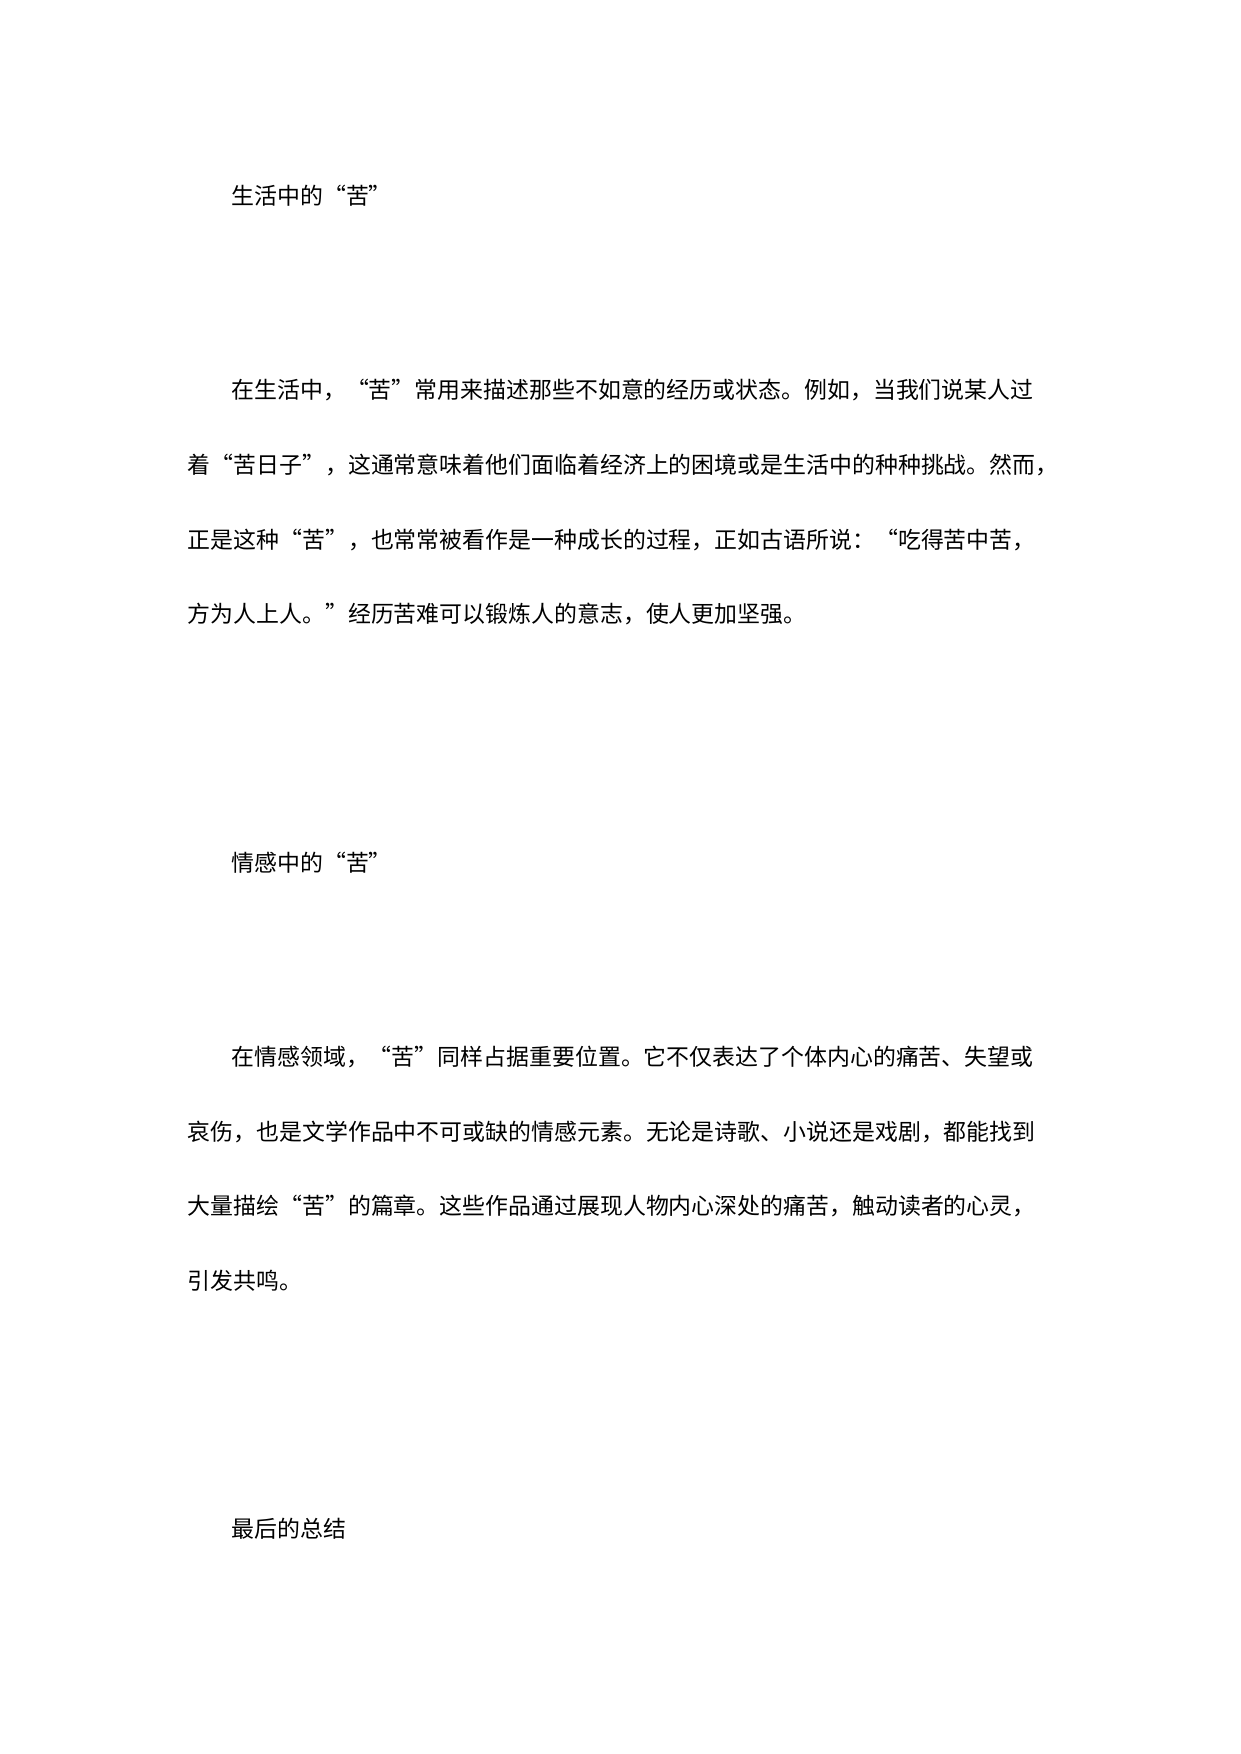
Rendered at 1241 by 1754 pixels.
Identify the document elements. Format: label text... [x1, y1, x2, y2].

text 情感中的“苦” [187, 828, 1053, 893]
text 生活中的“苦” [187, 162, 1053, 227]
text 在情感领域，“苦”同样占据重要位置。它不仅表达了个体内心的痛苦、失望或哀伤，也是文学作品中不可或缺的情感元素。无论是诗歌、小说还是戏剧，都能找到大量描绘“苦”的篇章。这些作品通过展现人物内心深处的痛苦，触动读者的心灵，引发共鸣。 [187, 1023, 1053, 1312]
text 在生活中，“苦”常用来描述那些不如意的经历或状态。例如，当我们说某人过着“苦日子”，这通常意味着他们面临着经济上的困境或是生活中的种种挑战。然而，正是这种“苦”，也常常被看作是一种成长的过程，正如古语所说：“吃得苦中苦，方为人上人。”经历苦难可以锻炼人的意志，使人更加坚强。 [187, 356, 1053, 645]
text 最后的总结 [187, 1495, 1053, 1560]
